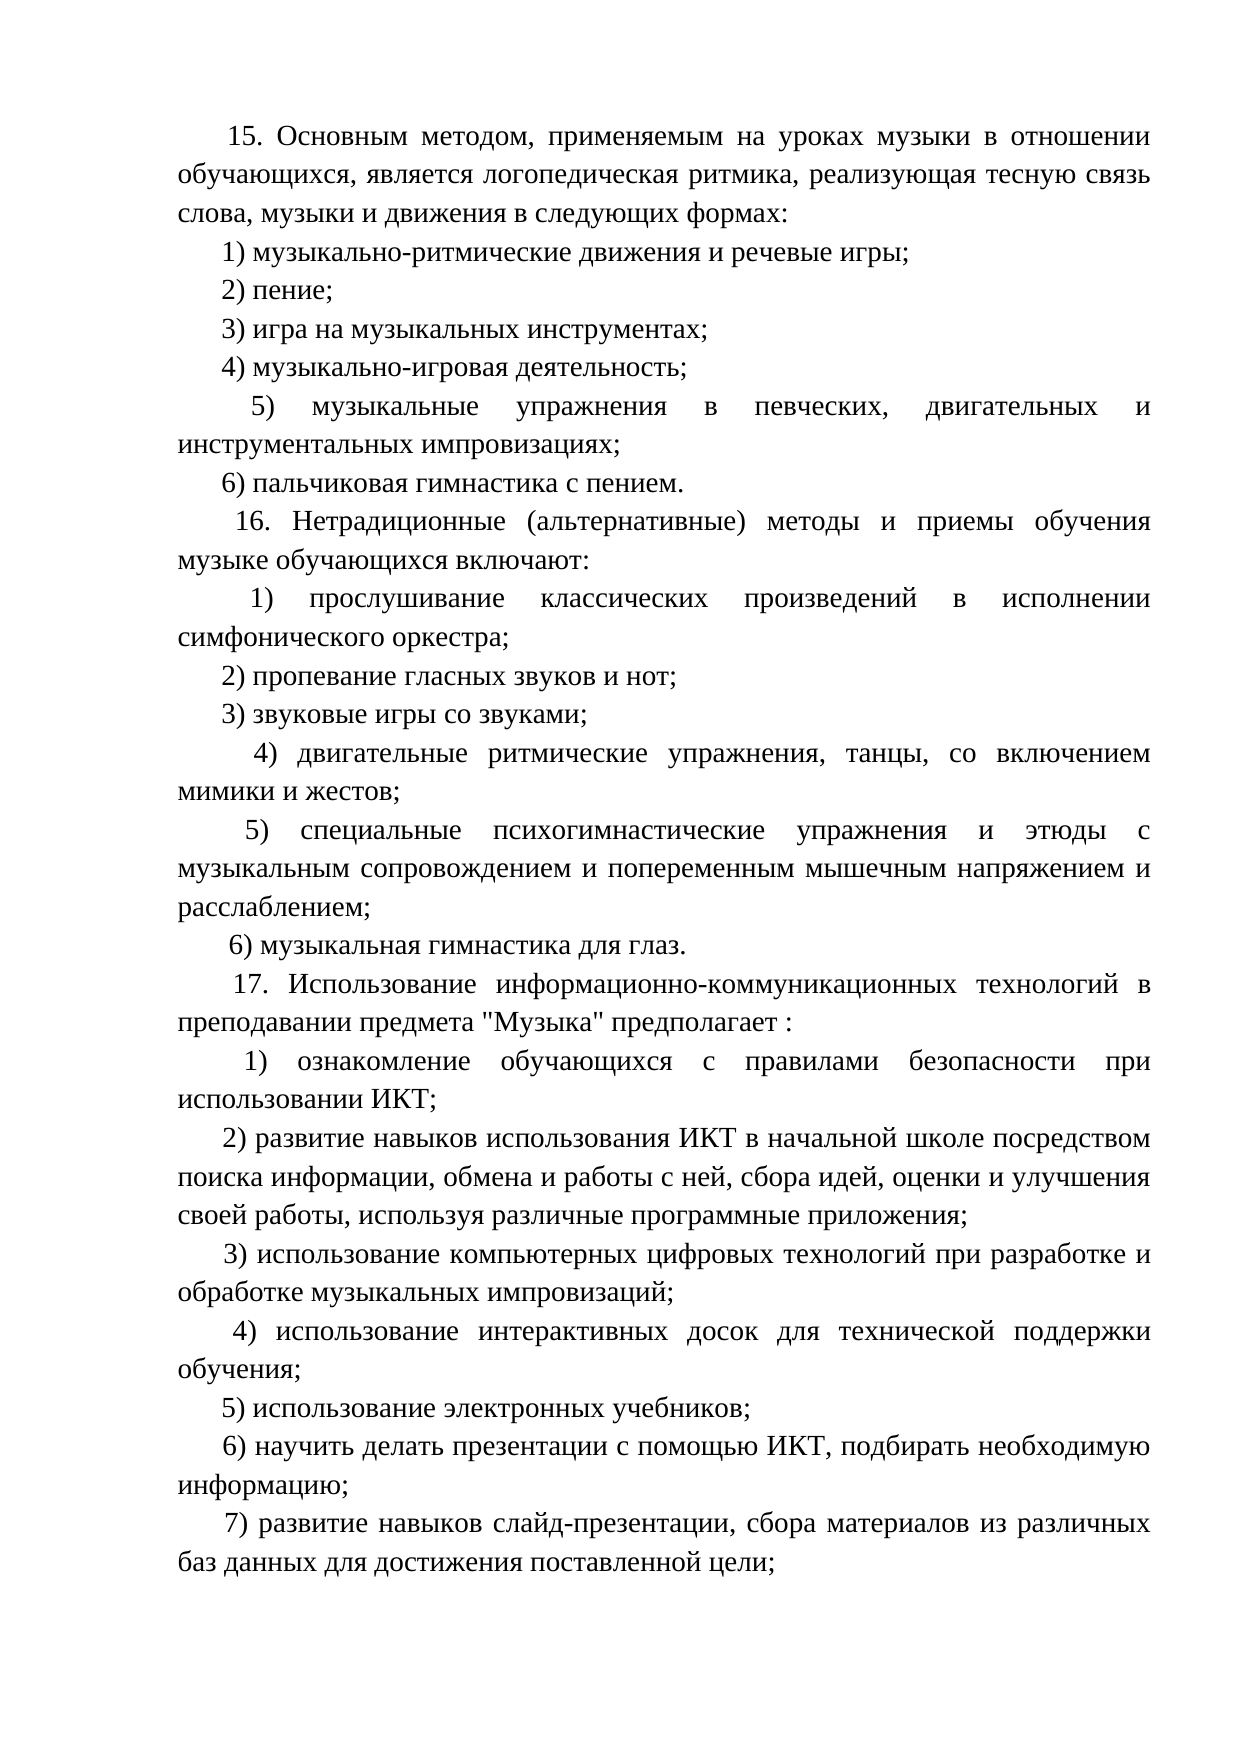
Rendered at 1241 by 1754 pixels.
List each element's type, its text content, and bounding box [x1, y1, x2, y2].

text 15. Основным методом, применяемым на уроках музыки в отношении обучающихся, является логопедическая ритмика, реализующая тесную связь слова, музыки и движения в следующих формах: [177, 118, 1152, 229]
text 5) музыкальные упражнения в певческих, двигательных и инструментальных импровизациях; [177, 388, 1152, 460]
text 1) музыкально-ритмические движения и речевые игры; [177, 234, 1152, 267]
text 1) прослушивание классических произведений в исполнении симфонического оркестра; [177, 581, 1152, 653]
text 4) двигательные ритмические упражнения, танцы, со включением мимики и жестов; [177, 735, 1152, 807]
text 7) развитие навыков слайд-презентации, сбора материалов из различных баз данных для достижения поставленной цели; [177, 1506, 1152, 1578]
text 6) пальчиковая гимнастика с пением. [177, 465, 1152, 498]
text 16. Нетрадиционные (альтернативные) методы и приемы обучения музыке обучающихся включают: [177, 503, 1152, 576]
text 3) звуковые игры со звуками; [177, 696, 1152, 730]
text 2) пропевание гласных звуков и нот; [177, 658, 1152, 691]
text 2) развитие навыков использования ИКТ в начальной школе посредством поиска информации, обмена и работы с ней, сбора идей, оценки и улучшения своей работы, используя различные программные приложения; [177, 1120, 1152, 1231]
text 4) использование интерактивных досок для технической поддержки обучения; [177, 1313, 1152, 1385]
text 4) музыкально-игровая деятельность; [177, 349, 1152, 383]
text 17. Использование информационно-коммуникационных технологий в преподавании предмета "Музыка" предполагает : [177, 966, 1152, 1038]
text 5) специальные психогимнастические упражнения и этюды с музыкальным сопровождением и попеременным мышечным напряжением и расслаблением; [177, 812, 1152, 922]
text 3) использование компьютерных цифровых технологий при разработке и обработке музыкальных импровизаций; [177, 1236, 1152, 1308]
text 3) игра на музыкальных инструментах; [177, 311, 1152, 344]
text 5) использование электронных учебников; [177, 1390, 1152, 1423]
text 6) научить делать презентации с помощью ИКТ, подбирать необходимую информацию; [177, 1428, 1152, 1501]
text 1) ознакомление обучающихся с правилами безопасности при использовании ИКТ; [177, 1043, 1152, 1115]
text 2) пение; [177, 272, 1152, 306]
text 6) музыкальная гимнастика для глаз. [177, 927, 1152, 961]
